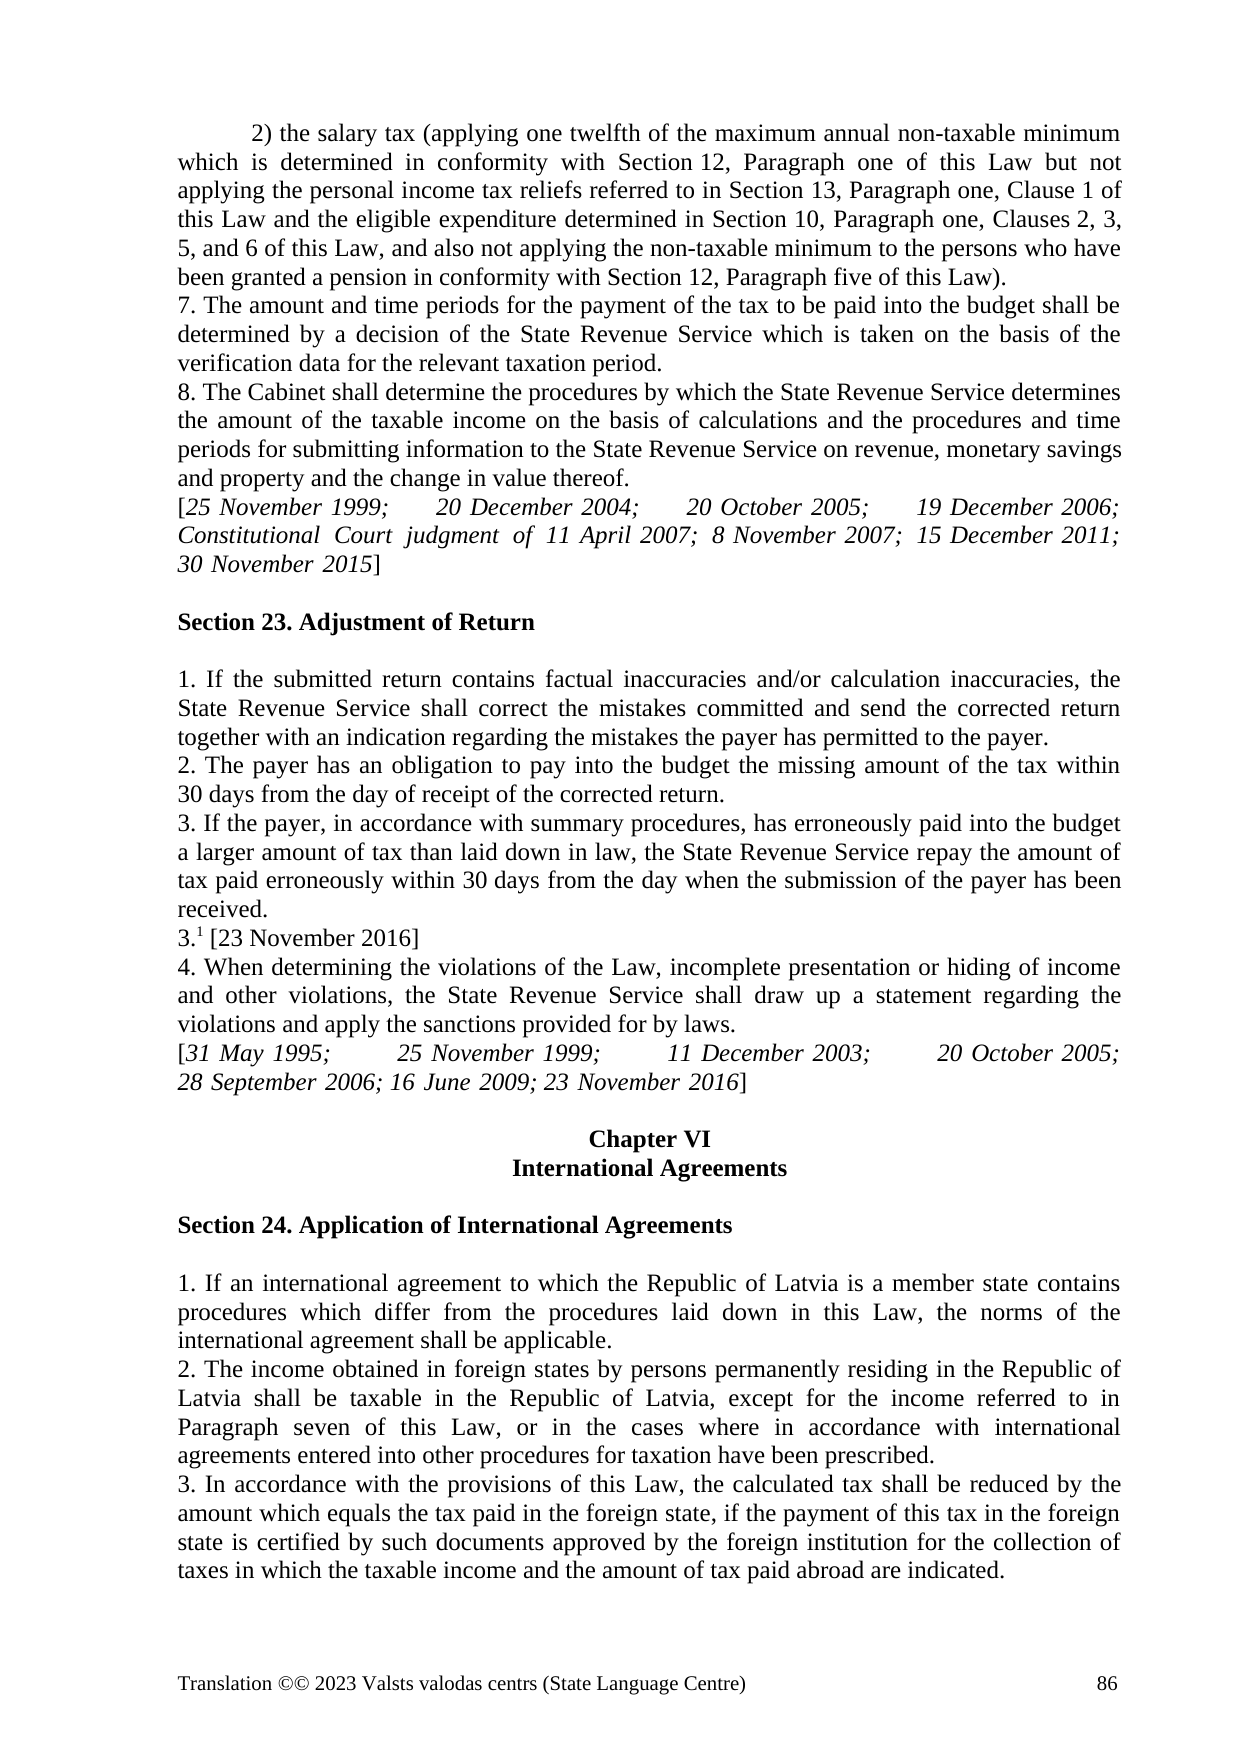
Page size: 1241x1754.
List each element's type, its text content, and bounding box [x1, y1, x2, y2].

text Section 24. Application of International Agreements [177, 1211, 1122, 1239]
text Section 23. Adjustment of Return [177, 607, 1122, 636]
text 1. If an international agreement to which the Republic of Latvia is a member state contains procedures which differ from the procedures laid down in this Law, the norms of the international agreement shall be applicable. [177, 1268, 1122, 1354]
text 2. The income obtained in foreign states by persons permanently residing in the Republic of Latvia shall be taxable in the Republic of Latvia, except for the income referred to in Paragraph seven of this Law, or in the cases where in accordance with international agreements entered into other procedures for taxation have been prescribed. [177, 1354, 1122, 1469]
text 3. If the payer, in accordance with summary procedures, has erroneously paid into the budget a larger amount of tax than laid down in law, the State Revenue Service repay the amount of tax paid erroneously within 30 days from the day when the submission of the payer has been received. [177, 808, 1122, 923]
text 3.1 [23 November 2016] [177, 923, 1122, 952]
text 1. If the submitted return contains factual inaccuracies and/or calculation inaccuracies, the State Revenue Service shall correct the mistakes committed and send the corrected return together with an indication regarding the mistakes the payer has permitted to the payer. [177, 664, 1122, 751]
text [31 May 1995; 25 November 1999; 11 December 2003; 20 October 2005; 28 September 2006; 16 June 2009; 23 November 2016] [177, 1038, 1122, 1096]
text 2. The payer has an obligation to pay into the budget the missing amount of the tax within 30 days from the day of receipt of the corrected return. [177, 751, 1122, 808]
text 2) the salary tax (applying one twelfth of the maximum annual non-taxable minimum which is determined in conformity with Section 12, Paragraph one of this Law but not applying the personal income tax reliefs referred to in Section 13, Paragraph one, Clause 1 of this Law and the eligible expenditure determined in Section 10, Paragraph one, Clauses 2, 3, 5, and 6 of this Law, and also not applying the non-taxable minimum to the persons who have been granted a pension in conformity with Section 12, Paragraph five of this Law). [177, 118, 1122, 291]
text 3. In accordance with the provisions of this Law, the calculated tax shall be reduced by the amount which equals the tax paid in the foreign state, if the payment of this tax in the foreign state is certified by such documents approved by the foreign institution for the collection of taxes in which the taxable income and the amount of tax paid abroad are indicated. [177, 1469, 1122, 1584]
text [25 November 1999; 20 December 2004; 20 October 2005; 19 December 2006; Constitutional Court judgment of 11 April 2007; 8 November 2007; 15 December 2011; 30 November 2015] [177, 492, 1122, 578]
text 7. The amount and time periods for the payment of the tax to be paid into the budget shall be determined by a decision of the State Revenue Service which is taken on the basis of the verification data for the relevant taxation period. [177, 291, 1122, 377]
text International Agreements [177, 1153, 1122, 1182]
text 4. When determining the violations of the Law, incomplete presentation or hiding of income and other violations, the State Revenue Service shall draw up a statement regarding the violations and apply the sanctions provided for by laws. [177, 952, 1122, 1038]
text 8. The Cabinet shall determine the procedures by which the State Revenue Service determines the amount of the taxable income on the basis of calculations and the procedures and time periods for submitting information to the State Revenue Service on revenue, monetary savings and property and the change in value thereof. [177, 377, 1122, 492]
text Chapter VI [177, 1124, 1122, 1153]
